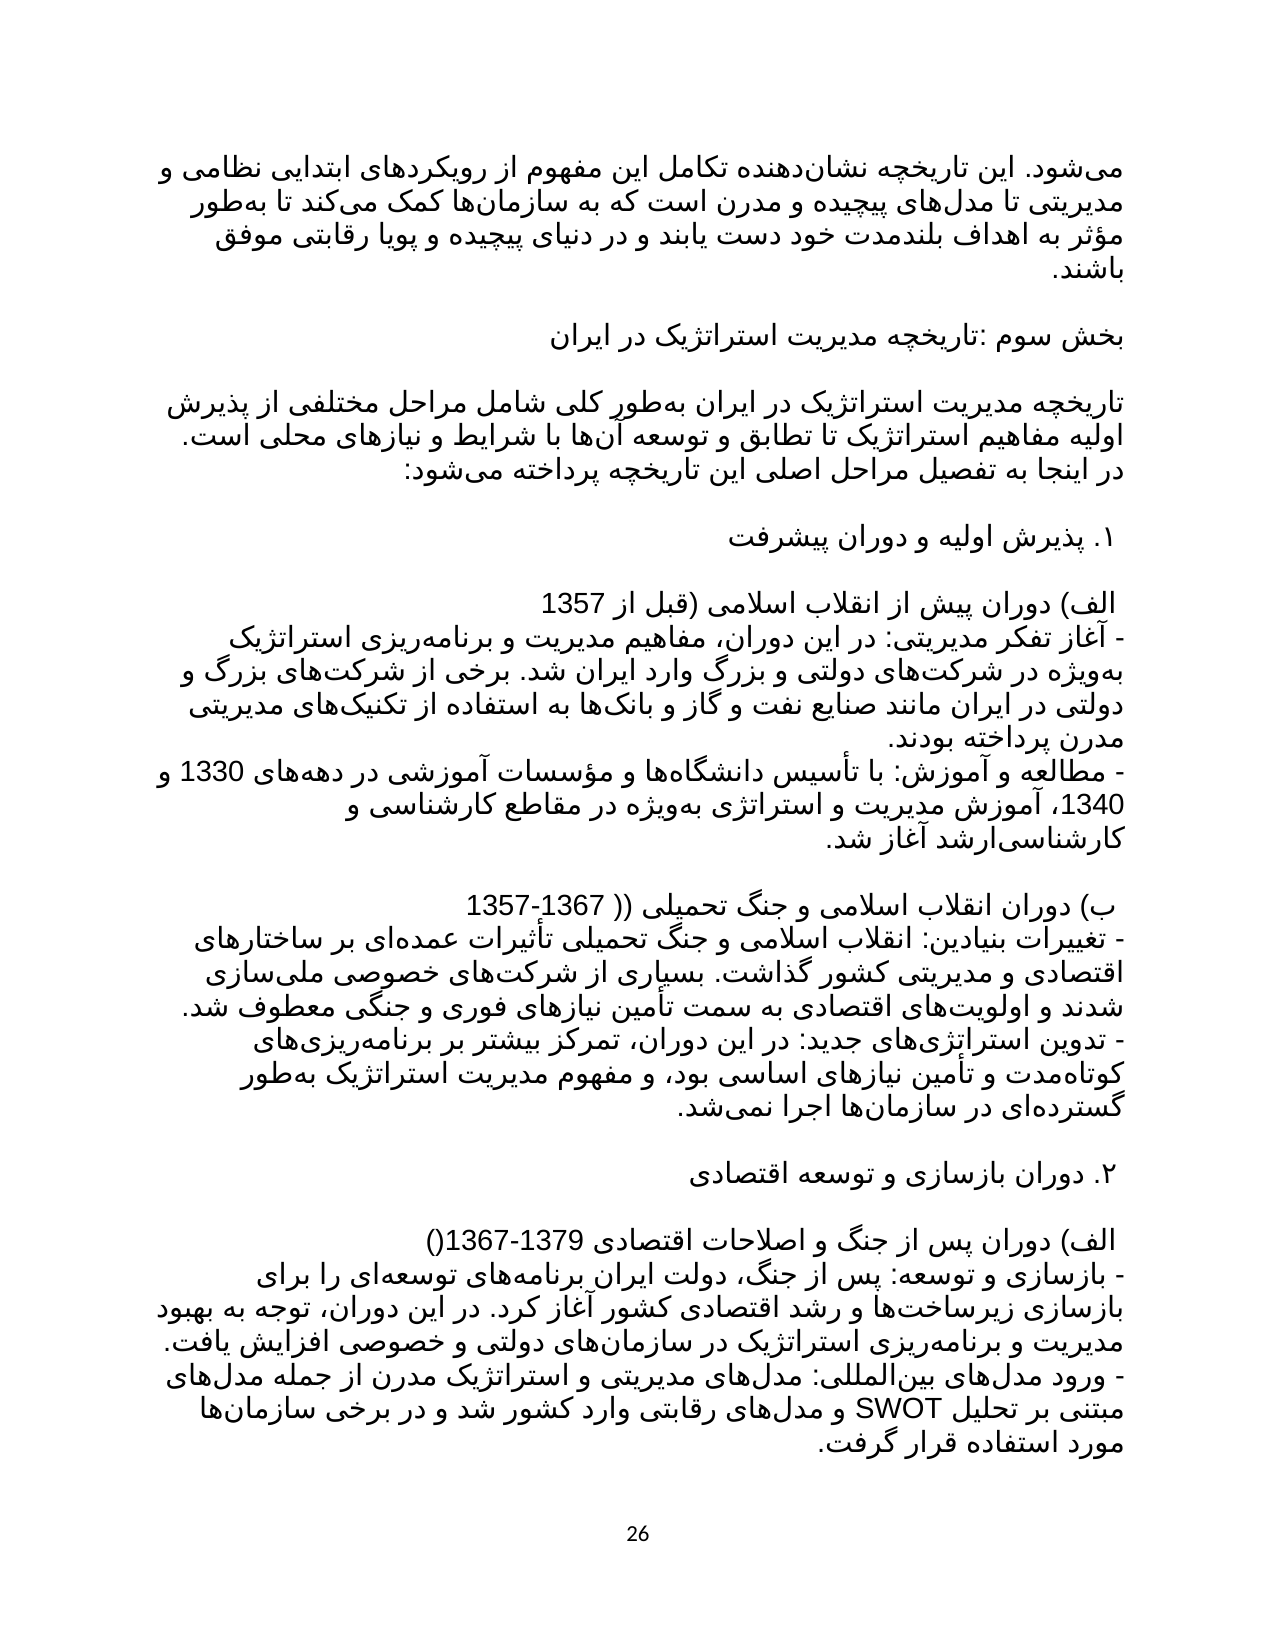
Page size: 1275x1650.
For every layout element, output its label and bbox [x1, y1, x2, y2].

text [150, 150, 1125, 1492]
